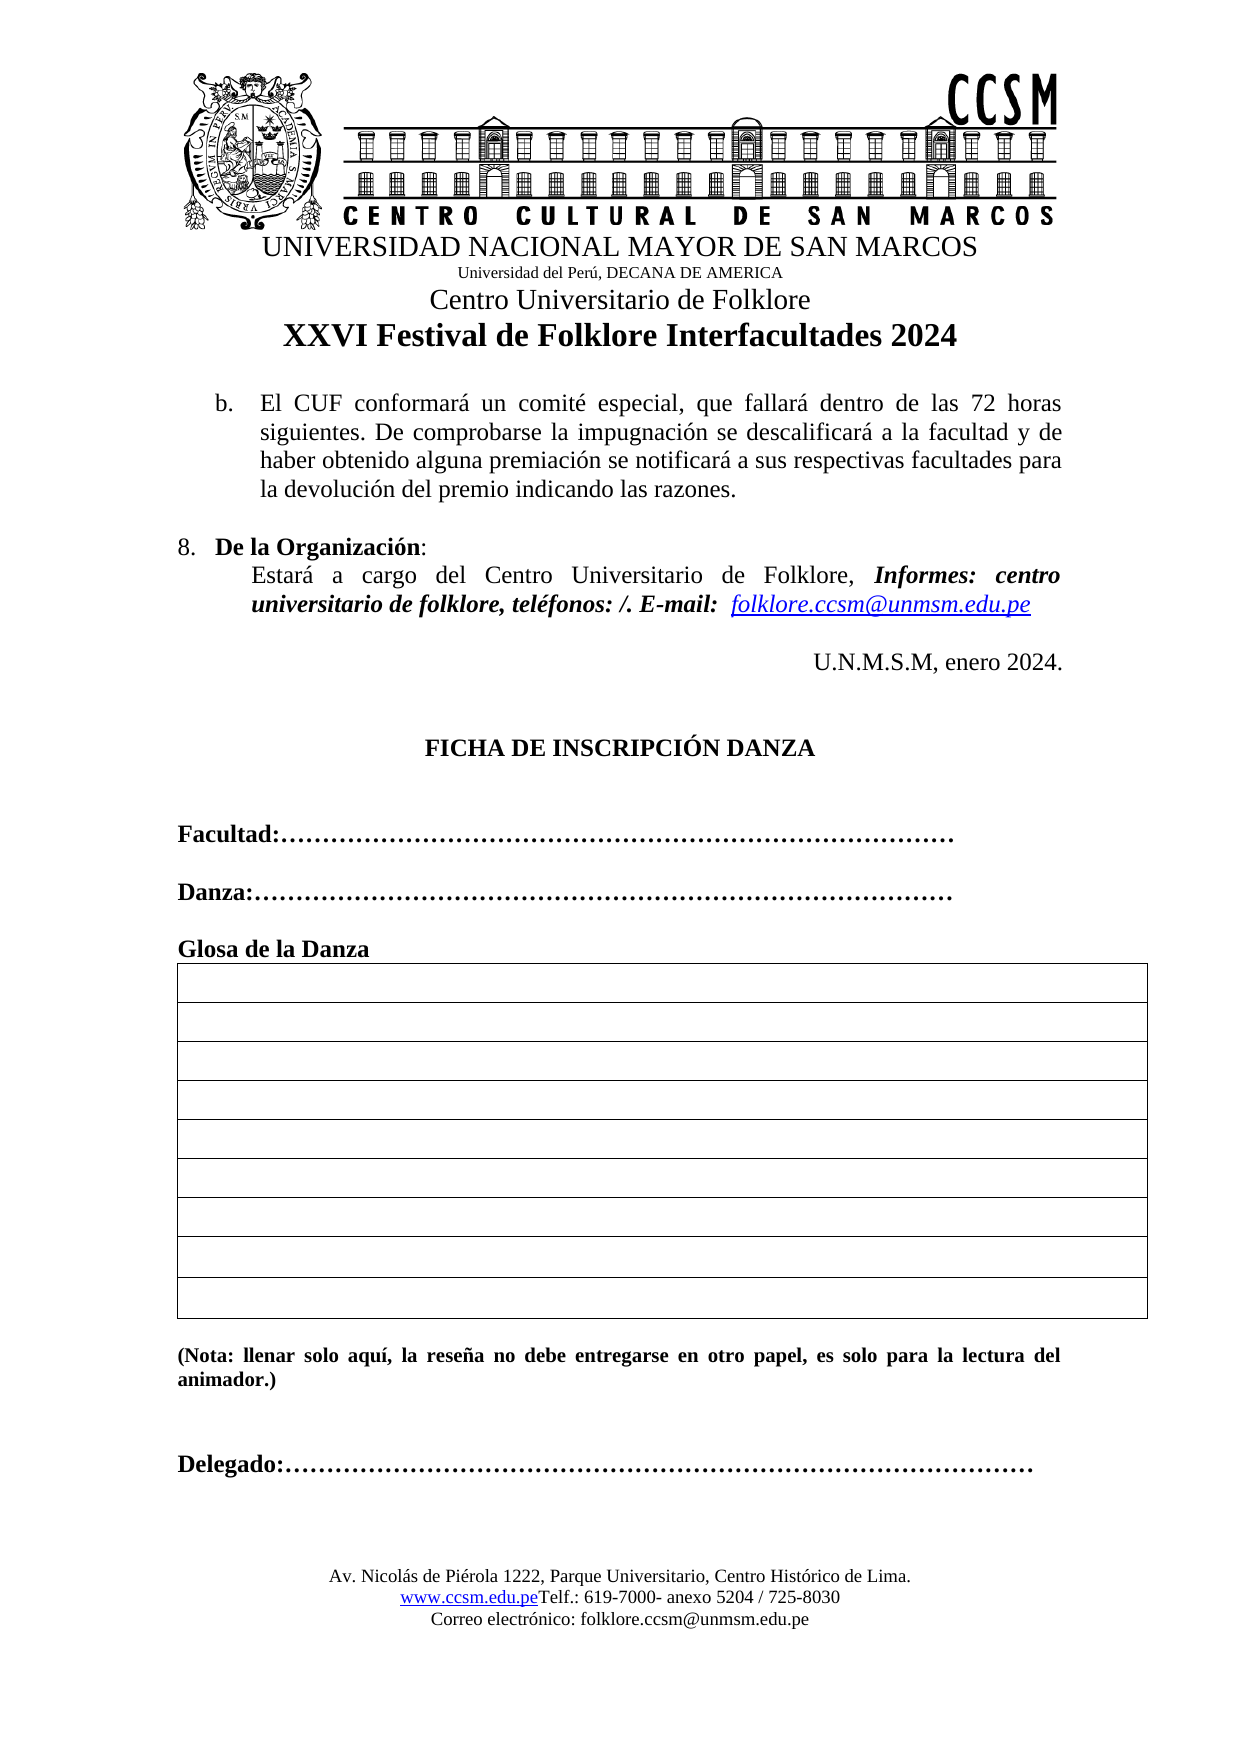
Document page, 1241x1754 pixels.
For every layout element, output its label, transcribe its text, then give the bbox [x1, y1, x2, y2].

text Facultad:……………………………………………………………………… [177, 819, 1063, 848]
text (Nota: llenar solo aquí, la reseña no debe entregarse en otro papel, es solo para la lectura del animador.) [177, 1343, 1063, 1391]
list De la Organización: [177, 532, 1063, 560]
picture [183, 73, 1057, 230]
table_cell [178, 1237, 1147, 1277]
text U.N.M.S.M, enero 2024. [251, 647, 1063, 675]
list El CUF conformará un comité especial, que fallará dentro de las 72 horas siguientes. De comprobarse la impugnación se descalificará a la facultad y de haber obtenido alguna premiación se notificará a sus respectivas facultades para la devolución del premio indicando las razones. [215, 388, 1063, 503]
text FICHA DE INSCRIPCIÓN DANZA [177, 733, 1063, 762]
table_header [178, 964, 1147, 1002]
table_cell [178, 1003, 1147, 1041]
table_cell [178, 1278, 1147, 1318]
text Glosa de la Danza [177, 934, 1063, 963]
table_cell [178, 1198, 1147, 1236]
table_cell [178, 1081, 1147, 1119]
table_cell [178, 1042, 1147, 1080]
text Delegado:……………………………………………………………………………… [177, 1449, 1063, 1477]
text Estará a cargo del Centro Universitario de Folklore, Informes: centro universitario de folklore, teléfonos: /. E-mail: folklore.ccsm@unmsm.edu.pe [251, 560, 1063, 618]
text Danza:………………………………………………………………………… [177, 877, 1063, 905]
table_cell [178, 1159, 1147, 1197]
table_cell [178, 1120, 1147, 1158]
